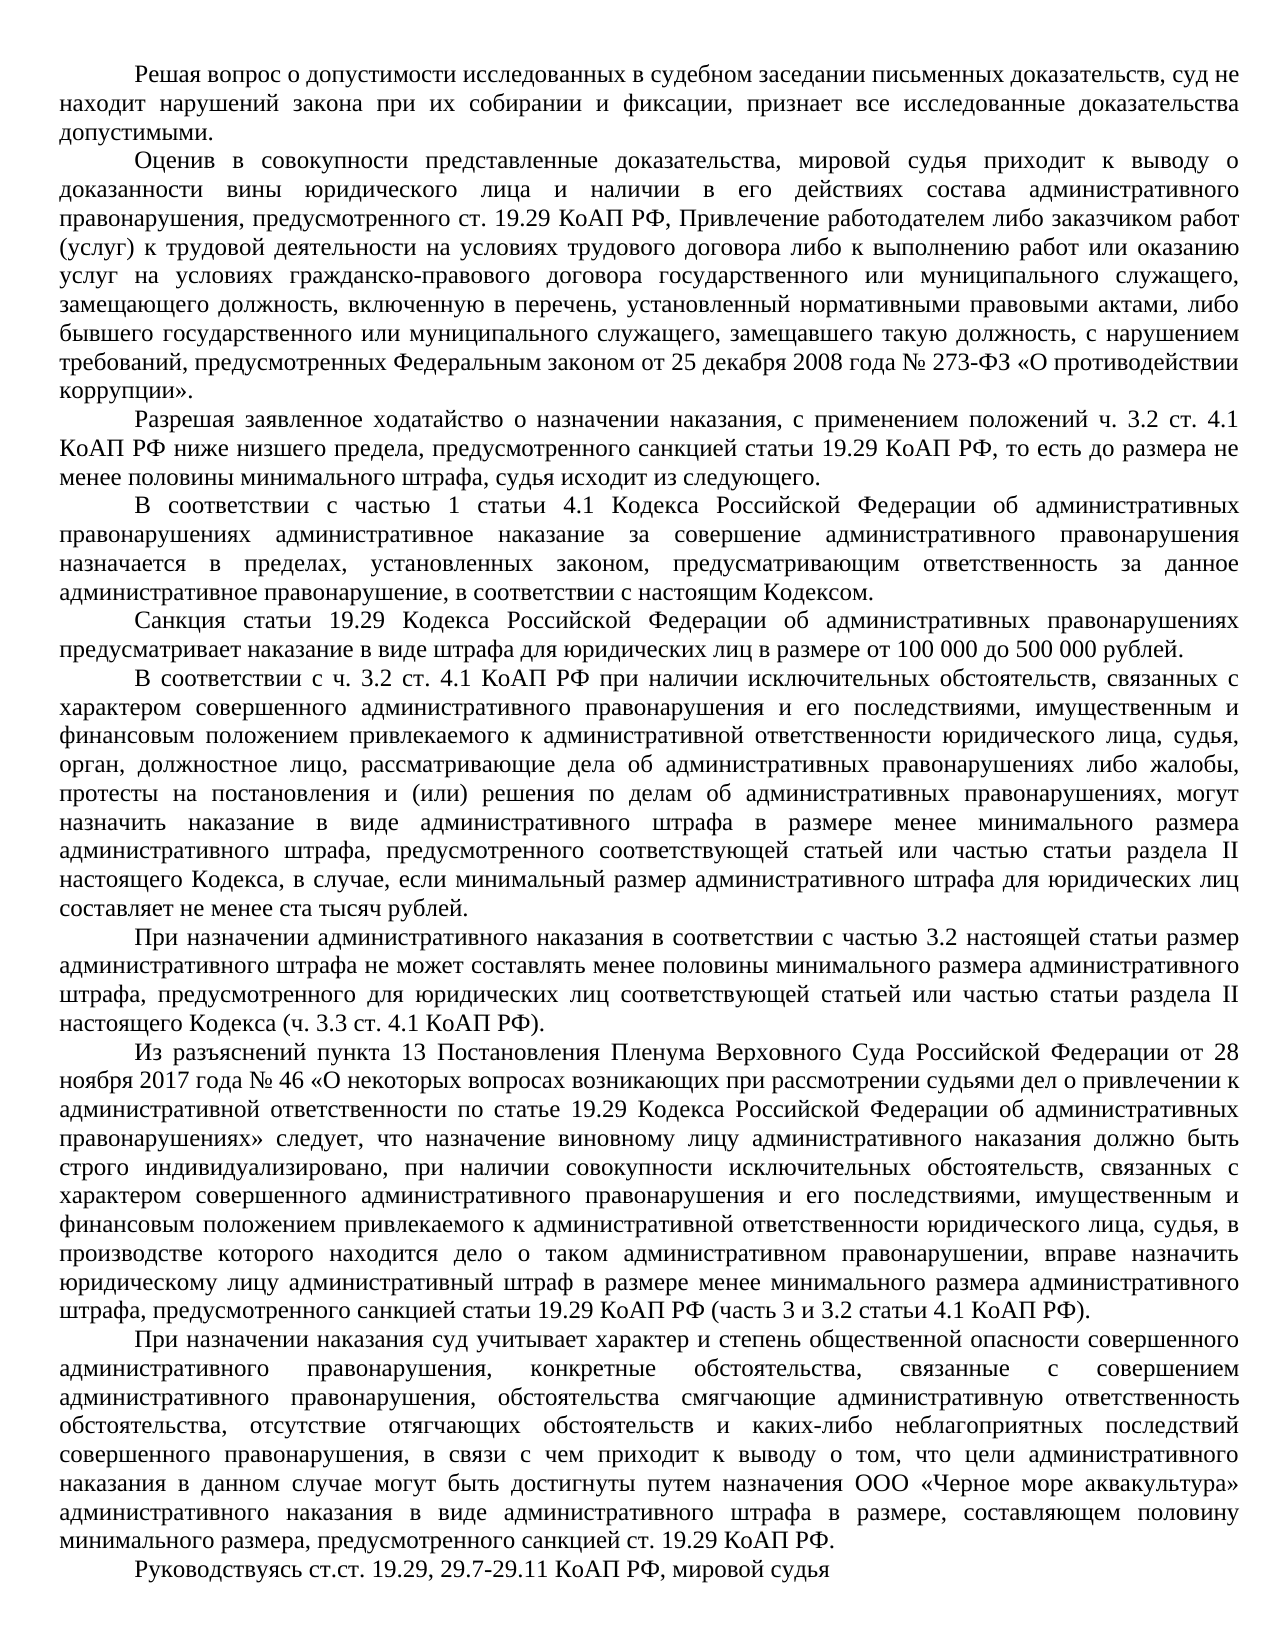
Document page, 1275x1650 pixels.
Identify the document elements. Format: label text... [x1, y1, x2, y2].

text В соответствии с частью 1 статьи 4.1 Кодекса Российской Федерации об административных правонарушениях административное наказание за совершение административного правонарушения назначается в пределах, установленных законом, предусматривающим ответственность за данное административное правонарушение, в соответствии с настоящим Кодексом. [59, 490, 1240, 605]
text При назначении административного наказания в соответствии с частью 3.2 настоящей статьи размер административного штрафа не может составлять менее половины минимального размера административного штрафа, предусмотренного для юридических лиц соответствующей статьей или частью статьи раздела II настоящего Кодекса (ч. 3.3 ст. 4.1 КоАП РФ). [59, 922, 1240, 1037]
text Руководствуясь ст.ст. 19.29, 29.7-29.11 КоАП РФ, мировой судья [59, 1554, 1240, 1583]
text При назначении наказания суд учитывает характер и степень общественной опасности совершенного административного правонарушения, конкретные обстоятельства, связанные с совершением административного правонарушения, обстоятельства смягчающие административную ответственность обстоятельства, отсутствие отягчающих обстоятельств и каких-либо неблагоприятных последствий совершенного правонарушения, в связи с чем приходит к выводу о том, что цели административного наказания в данном случае могут быть достигнуты путем назначения ООО «Черное море аквакультура» административного наказания в виде административного штрафа в размере, составляющем половину минимального размера, предусмотренного санкцией ст. 19.29 КоАП РФ. [59, 1324, 1240, 1554]
text В соответствии с ч. 3.2 ст. 4.1 КоАП РФ при наличии исключительных обстоятельств, связанных с характером совершенного административного правонарушения и его последствиями, имущественным и финансовым положением привлекаемого к административной ответственности юридического лица, судья, орган, должностное лицо, рассматривающие дела об административных правонарушениях либо жалобы, протесты на постановления и (или) решения по делам об административных правонарушениях, могут назначить наказание в виде административного штрафа в размере менее минимального размера административного штрафа, предусмотренного соответствующей статьей или частью статьи раздела II настоящего Кодекса, в случае, если минимальный размер административного штрафа для юридических лиц составляет не менее ста тысяч рублей. [59, 663, 1240, 922]
text Оценив в совокупности представленные доказательства, мировой судья приходит к выводу о доказанности вины юридического лица и наличии в его действиях состава административного правонарушения, предусмотренного ст. 19.29 КоАП РФ, Привлечение работодателем либо заказчиком работ (услуг) к трудовой деятельности на условиях трудового договора либо к выполнению работ или оказанию услуг на условиях гражданско-правового договора государственного или муниципального служащего, замещающего должность, включенную в перечень, установленный нормативными правовыми актами, либо бывшего государственного или муниципального служащего, замещавшего такую должность, с нарушением требований, предусмотренных Федеральным законом от 25 декабря 2008 года № 273-ФЗ «О противодействии коррупции». [59, 145, 1240, 404]
text Из разъяснений пункта 13 Постановления Пленума Верховного Суда Российской Федерации от 28 ноября 2017 года № 46 «О некоторых вопросах возникающих при рассмотрении судьями дел о привлечении к административной ответственности по статье 19.29 Кодекса Российской Федерации об административных правонарушениях» следует, что назначение виновному лицу административного наказания должно быть строго индивидуализировано, при наличии совокупности исключительных обстоятельств, связанных с характером совершенного административного правонарушения и его последствиями, имущественным и финансовым положением привлекаемого к административной ответственности юридического лица, судья, в производстве которого находится дело о таком административном правонарушении, вправе назначить юридическому лицу административный штраф в размере менее минимального размера административного штрафа, предусмотренного санкцией статьи 19.29 КоАП РФ (часть 3 и 3.2 статьи 4.1 КоАП РФ). [59, 1037, 1240, 1324]
text Решая вопрос о допустимости исследованных в судебном заседании письменных доказательств, суд не находит нарушений закона при их собирании и фиксации, признает все исследованные доказательства допустимыми. [59, 59, 1240, 145]
text Разрешая заявленное ходатайство о назначении наказания, с применением положений ч. 3.2 ст. 4.1 КоАП РФ ниже низшего предела, предусмотренного санкцией статьи 19.29 КоАП РФ, то есть до размера не менее половины минимального штрафа, судья исходит из следующего. [59, 404, 1240, 490]
text Санкция статьи 19.29 Кодекса Российской Федерации об административных правонарушениях предусматривает наказание в виде штрафа для юридических лиц в размере от 100 000 до 500 000 рублей. [59, 605, 1240, 663]
